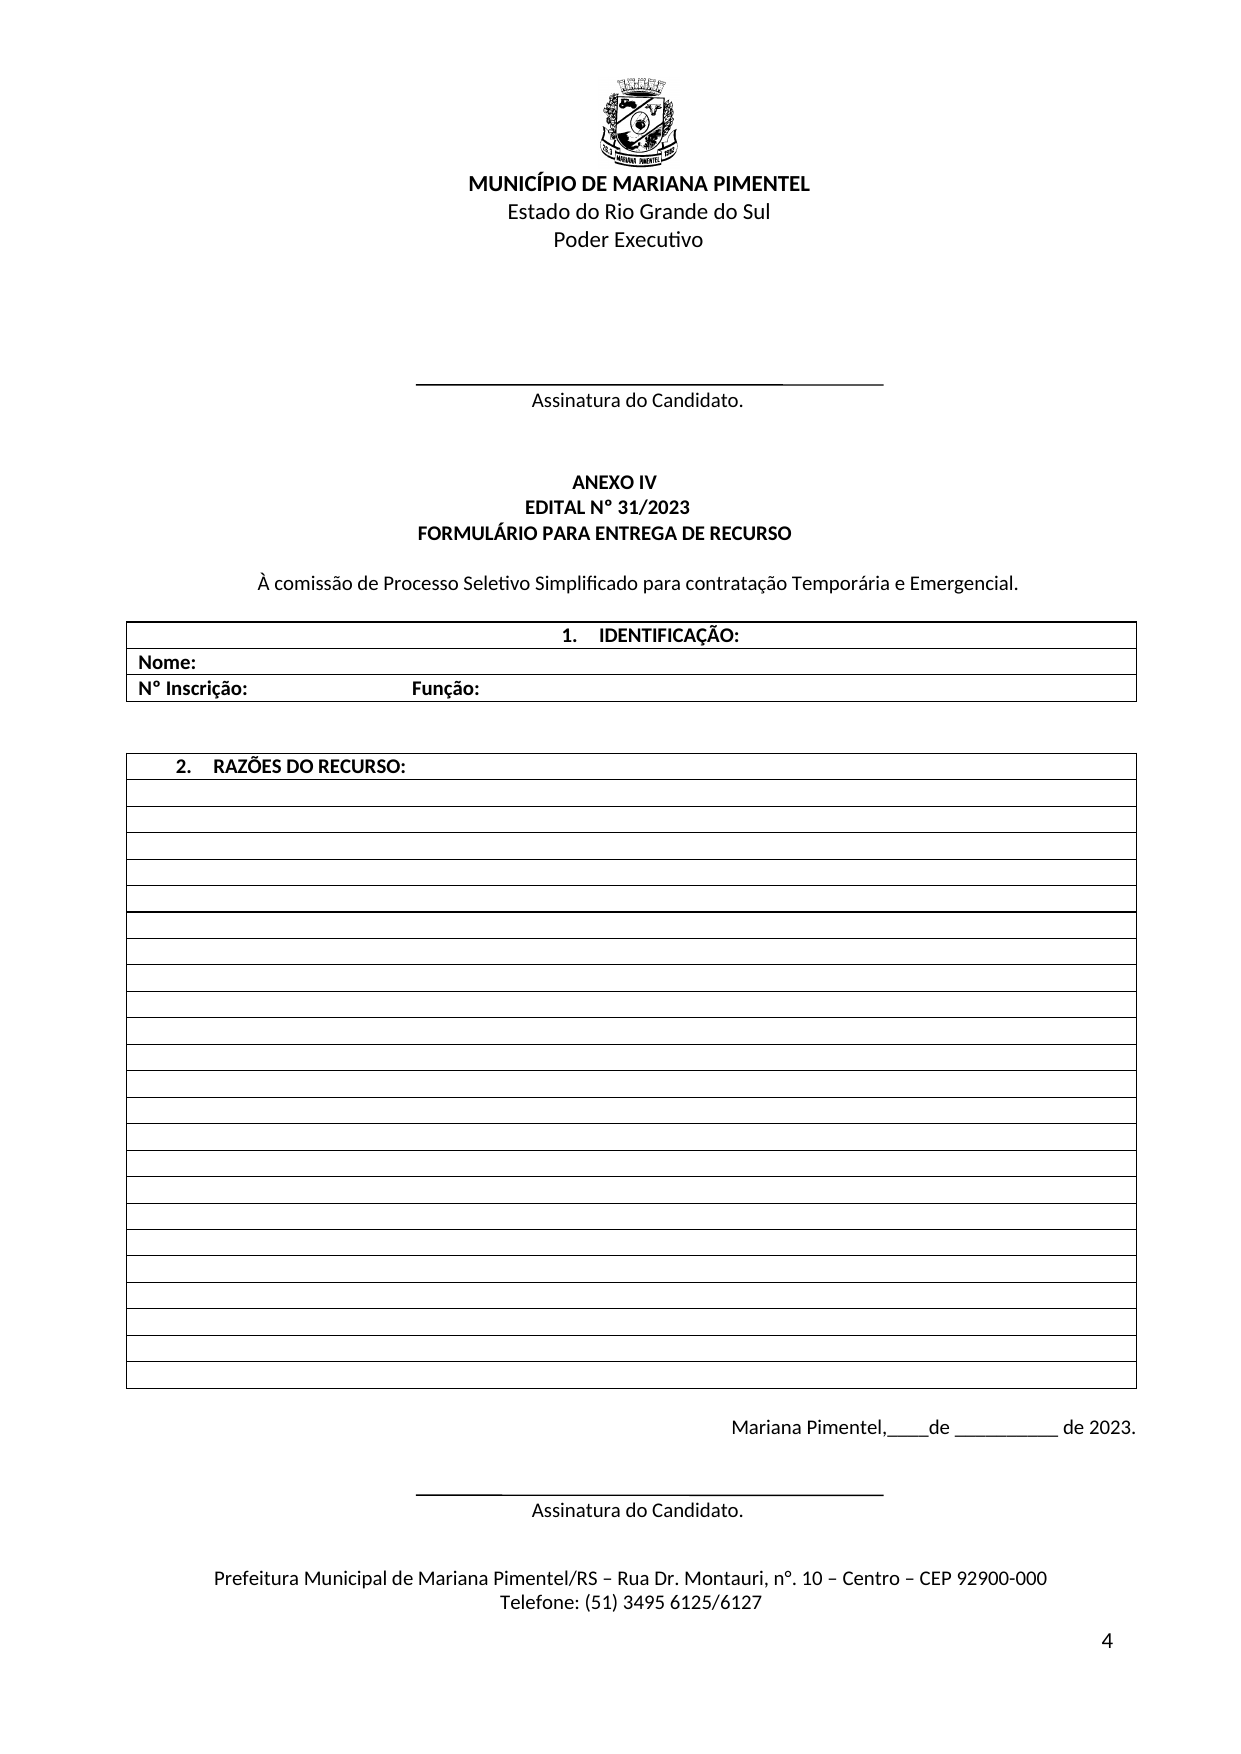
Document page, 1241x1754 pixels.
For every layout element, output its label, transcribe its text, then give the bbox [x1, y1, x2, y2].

subtitle À comissão de Processo Seletivo Simplificado para contratação Temporária e Emergencial. [142, 571, 1136, 596]
table_cell [127, 1177, 1136, 1202]
table_cell [127, 1045, 1136, 1070]
table_cell Nº Inscrição: Função: [127, 675, 1136, 701]
text Mariana Pimentel,____de __________ de 2023. [142, 1414, 1137, 1439]
table_cell [127, 1256, 1136, 1282]
table_cell [127, 1098, 1136, 1123]
subtitle EDITAL Nº 31/2023 [142, 494, 783, 520]
table_cell [127, 939, 1136, 964]
table_cell [127, 780, 1136, 806]
table_cell [127, 992, 1136, 1017]
table_cell [127, 833, 1136, 858]
subtitle FORMULÁRIO PARA ENTREGA DE RECURSO [142, 520, 899, 545]
table_cell [127, 1283, 1136, 1308]
table_header RAZÕES DO RECURSO: [127, 754, 1136, 779]
picture [598, 76, 680, 169]
table_cell [127, 913, 1136, 938]
text Assinatura do Candidato. [492, 386, 783, 413]
text Assinatura do Candidato. [492, 1496, 783, 1523]
table_cell [127, 1124, 1136, 1149]
table_cell [127, 1230, 1136, 1255]
table_cell [127, 965, 1136, 991]
table_cell [127, 1309, 1136, 1335]
table_cell [127, 1362, 1136, 1388]
subtitle ANEXO IV [142, 469, 783, 494]
table_header IDENTIFICAÇÃO: [127, 623, 1136, 648]
table_cell [127, 807, 1136, 832]
table_cell Nome: [127, 649, 1136, 674]
table_cell [127, 1204, 1136, 1229]
table_cell [127, 1071, 1136, 1097]
table_cell [127, 1018, 1136, 1044]
table_cell [127, 886, 1136, 911]
table_cell [127, 1151, 1136, 1176]
table_cell [127, 1336, 1136, 1361]
table_cell [127, 860, 1136, 885]
